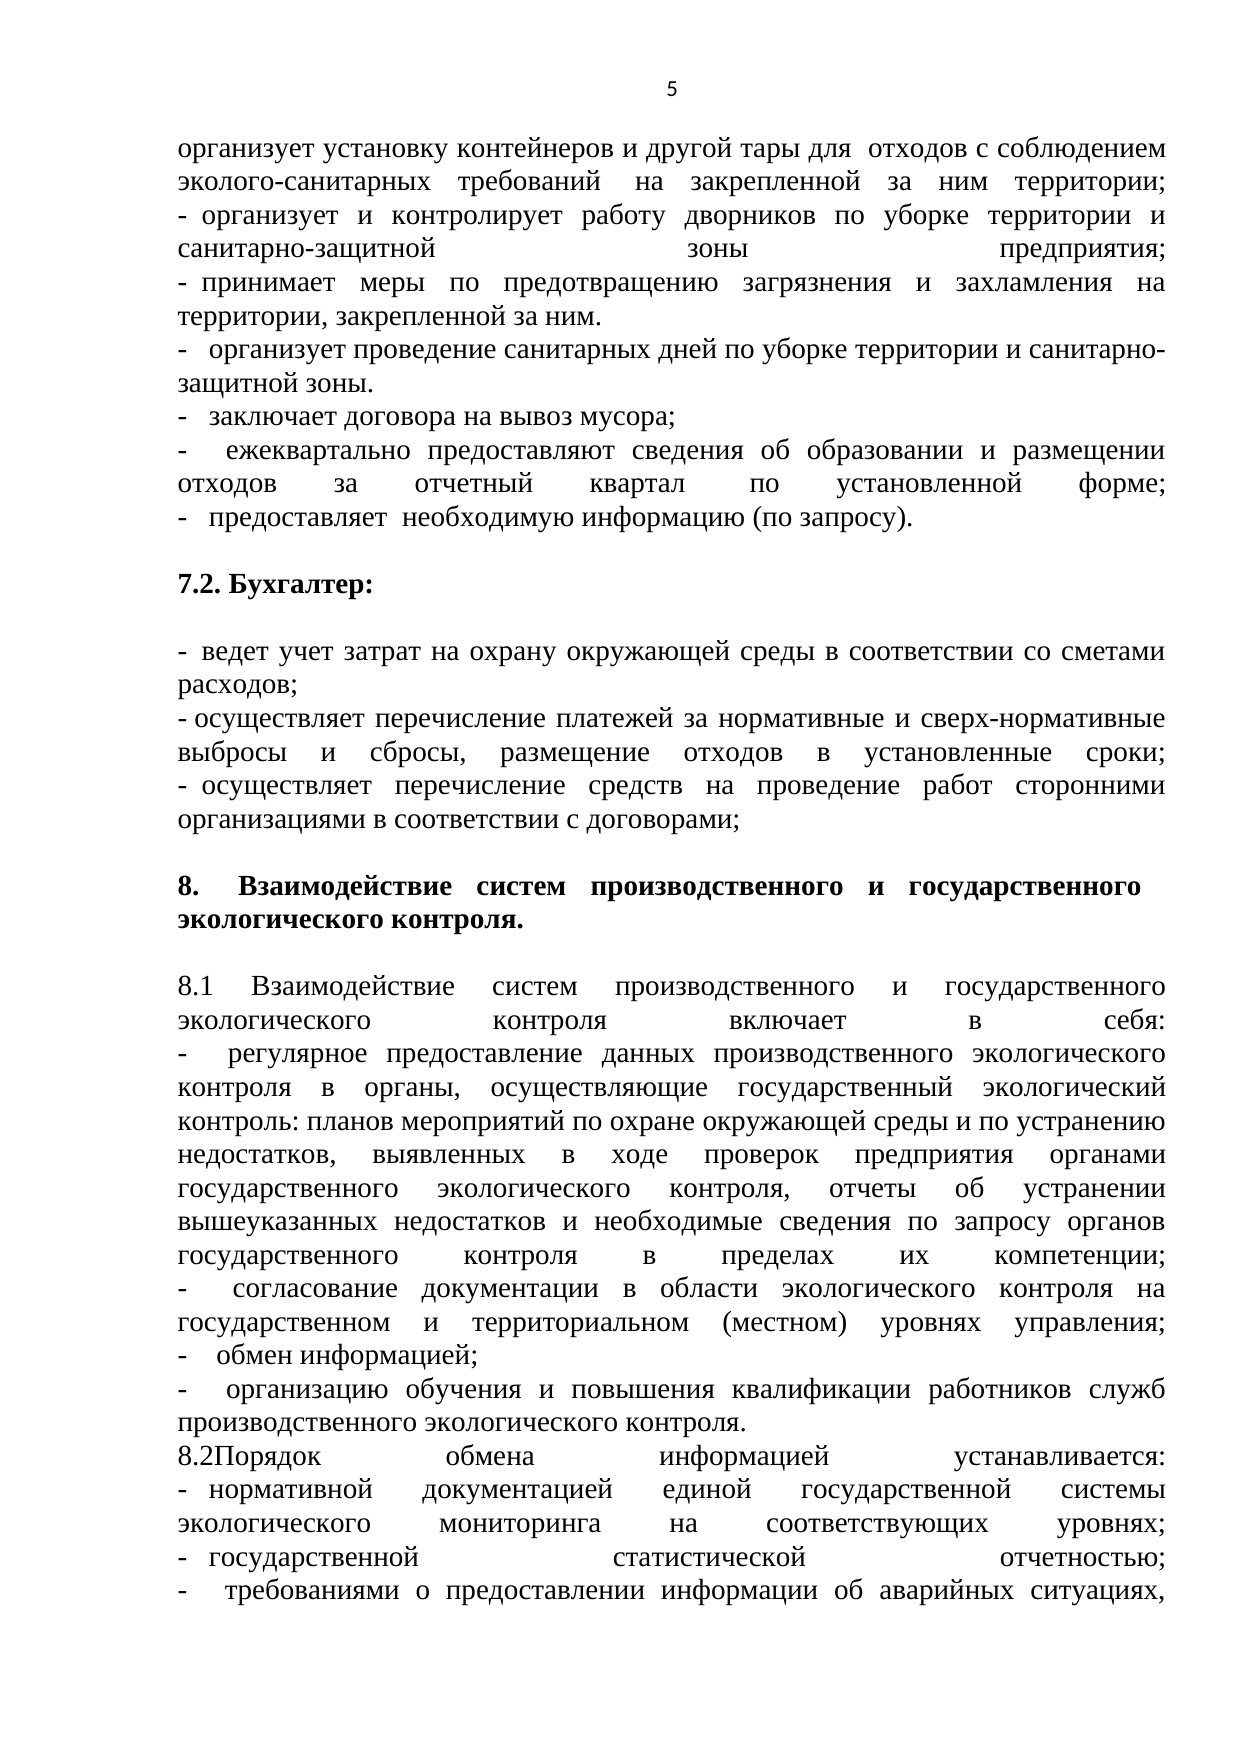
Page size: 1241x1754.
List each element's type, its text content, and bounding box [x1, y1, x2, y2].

text 7.2. Бухгалтер: [177, 532, 1167, 599]
text - ведет учет затрат на охрану окружающей среды в соответствии со сметами расходов; - осуществляет перечисление платежей за нормативные и сверх-нормативные выбросы и сбросы, размещение отходов в установленные сроки; - осуществляет перечисление средств на проведение работ сторонними организациями в соответствии с договорами; [177, 633, 1167, 834]
text - организацию обучения и повышения квалификации работников служб производственного экологического контроля. [177, 1371, 1167, 1438]
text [177, 1438, 1167, 1606]
text - заключает договора на вывоз мусора; [177, 398, 1167, 432]
text - организует проведение санитарных дней по уборке территории и санитарно-защитной зоны. [177, 331, 1167, 398]
text 8. Взаимодействие систем производственного и государственного экологического контроля. [177, 834, 1167, 935]
text - ежеквартально предоставляют сведения об образовании и размещении отходов за отчетный квартал по установленной форме; - предоставляет необходимую информацию (по запросу). [177, 432, 1167, 532]
text 8.1 Взаимодействие систем производственного и государственного экологического контроля включает в себя: - регулярное предоставление данных производственного экологического контроля в органы, осуществляющие государственный экологический контроль: планов мероприятий по охране окружающей среды и по устранению недостатков, выявленных в ходе проверок предприятия органами государственного экологического контроля, отчеты об устранении вышеуказанных недостатков и необходимые сведения по запросу органов государственного контроля в пределах их компетенции; - согласование документации в области экологического контроля на государственном и территориальном (местном) уровнях управления; - обмен информацией; [177, 935, 1167, 1371]
text организует установку контейнеров и другой тары для отходов с соблюдением эколого-санитарных требований на закрепленной за ним территории; - организует и контролирует работу дворников по уборке территории и санитарно-защитной зоны предприятия; - принимает меры по предотвращению загрязнения и захламления на территории, закрепленной за ним. [177, 130, 1167, 331]
